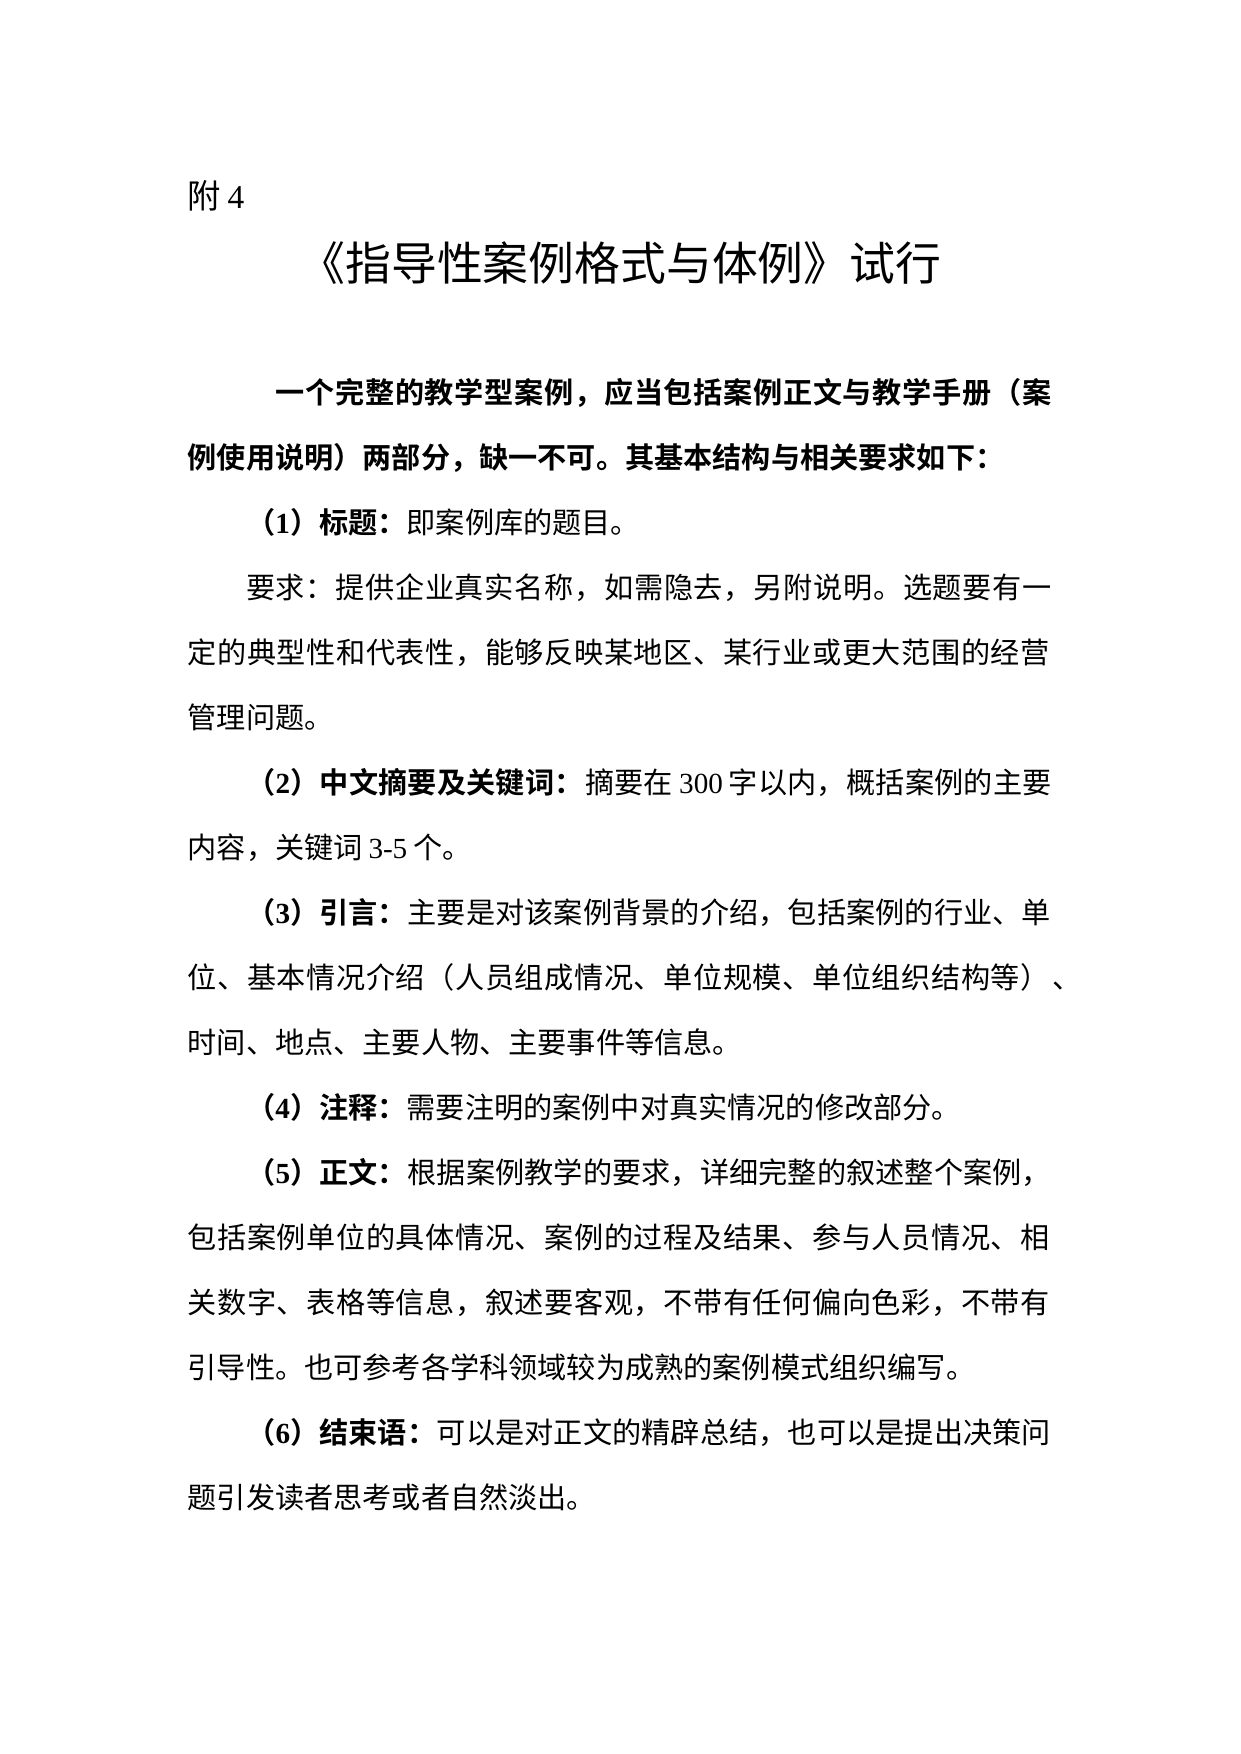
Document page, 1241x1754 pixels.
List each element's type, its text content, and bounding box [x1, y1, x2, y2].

text （5）正文：根据案例教学的要求，详细完整的叙述整个案例，包括案例单位的具体情况、案例的过程及结果、参与人员情况、相关数字、表格等信息，叙述要客观，不带有任何偏向色彩，不带有引导性。也可参考各学科领域较为成熟的案例模式组织编写。 [187, 1138, 1053, 1398]
text （1）标题：即案例库的题目。 [187, 488, 1053, 553]
text 一个完整的教学型案例，应当包括案例正文与教学手册（案例使用说明）两部分，缺一不可。其基本结构与相关要求如下： [187, 358, 1053, 488]
text （3）引言：主要是对该案例背景的介绍，包括案例的行业、单位、基本情况介绍（人员组成情况、单位规模、单位组织结构等）、时间、地点、主要人物、主要事件等信息。 [187, 878, 1053, 1073]
text 要求：提供企业真实名称，如需隐去，另附说明。选题要有一定的典型性和代表性，能够反映某地区、某行业或更大范围的经营管理问题。 [187, 553, 1053, 748]
text 《指导性案例格式与体例》试行 [187, 227, 1053, 293]
text （2）中文摘要及关键词：摘要在300字以内，概括案例的主要内容，关键词3-5个。 [187, 748, 1053, 878]
text （6）结束语：可以是对正文的精辟总结，也可以是提出决策问题引发读者思考或者自然淡出。 [187, 1398, 1053, 1528]
text 附4 [187, 162, 1053, 227]
text （4）注释：需要注明的案例中对真实情况的修改部分。 [187, 1073, 1053, 1138]
